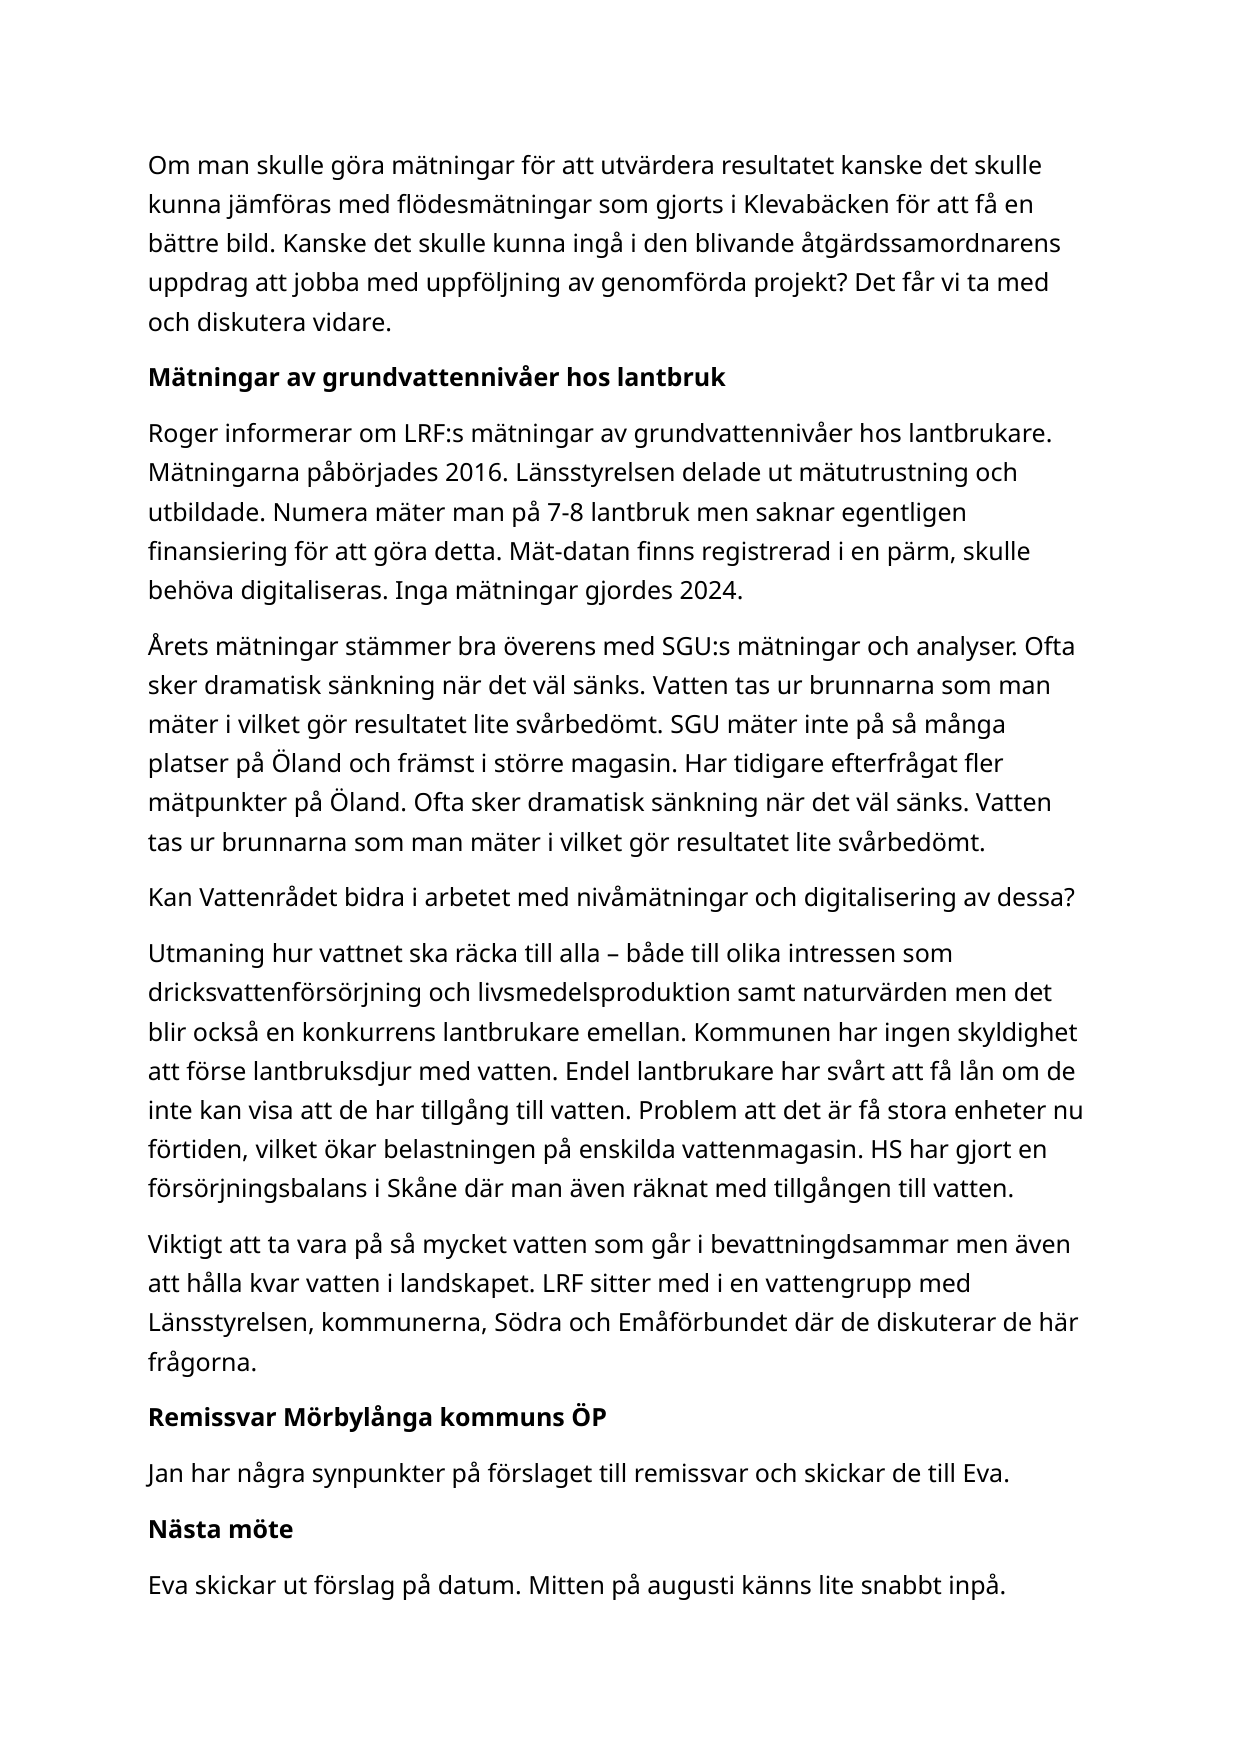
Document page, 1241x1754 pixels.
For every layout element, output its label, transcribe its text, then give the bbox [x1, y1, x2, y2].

text Eva skickar ut förslag på datum. Mitten på augusti känns lite snabbt inpå. [148, 1568, 1093, 1602]
text Kan Vattenrådet bidra i arbetet med nivåmätningar och digitalisering av dessa? [148, 880, 1093, 914]
text Remissvar Mörbylånga kommuns ÖP [148, 1400, 1093, 1434]
text Viktigt att ta vara på så mycket vatten som går i bevattningdsammar men även att hålla kvar vatten i landskapet. LRF sitter med i en vattengrupp med Länsstyrelsen, kommunerna, Södra och Emåförbundet där de diskuterar de här frågorna. [148, 1227, 1093, 1378]
text Roger informerar om LRF:s mätningar av grundvattennivåer hos lantbrukare. Mätningarna påbörjades 2016. Länsstyrelsen delade ut mätutrustning och utbildade. Numera mäter man på 7-8 lantbruk men saknar egentligen finansiering för att göra detta. Mät-datan finns registrerad i en pärm, skulle behöva digitaliseras. Inga mätningar gjordes 2024. [148, 416, 1093, 607]
text Jan har några synpunkter på förslaget till remissvar och skickar de till Eva. [148, 1456, 1093, 1490]
text Nästa möte [148, 1512, 1093, 1546]
text Årets mätningar stämmer bra överens med SGU:s mätningar och analyser. Ofta sker dramatisk sänkning när det väl sänks. Vatten tas ur brunnarna som man mäter i vilket gör resultatet lite svårbedömt. SGU mäter inte på så många platser på Öland och främst i större magasin. Har tidigare efterfrågat fler mätpunkter på Öland. Ofta sker dramatisk sänkning när det väl sänks. Vatten tas ur brunnarna som man mäter i vilket gör resultatet lite svårbedömt. [148, 628, 1093, 858]
text Mätningar av grundvattennivåer hos lantbruk [148, 360, 1093, 394]
text Utmaning hur vattnet ska räcka till alla – både till olika intressen som dricksvattenförsörjning och livsmedelsproduktion samt naturvärden men det blir också en konkurrens lantbrukare emellan. Kommunen har ingen skyldighet att förse lantbruksdjur med vatten. Endel lantbrukare har svårt att få lån om de inte kan visa att de har tillgång till vatten. Problem att det är få stora enheter nu förtiden, vilket ökar belastningen på enskilda vattenmagasin. HS har gjort en försörjningsbalans i Skåne där man även räknat med tillgången till vatten. [148, 936, 1093, 1205]
text Om man skulle göra mätningar för att utvärdera resultatet kanske det skulle kunna jämföras med flödesmätningar som gjorts i Klevabäcken för att få en bättre bild. Kanske det skulle kunna ingå i den blivande åtgärdssamordnarens uppdrag att jobba med uppföljning av genomförda projekt? Det får vi ta med och diskutera vidare. [148, 148, 1093, 338]
